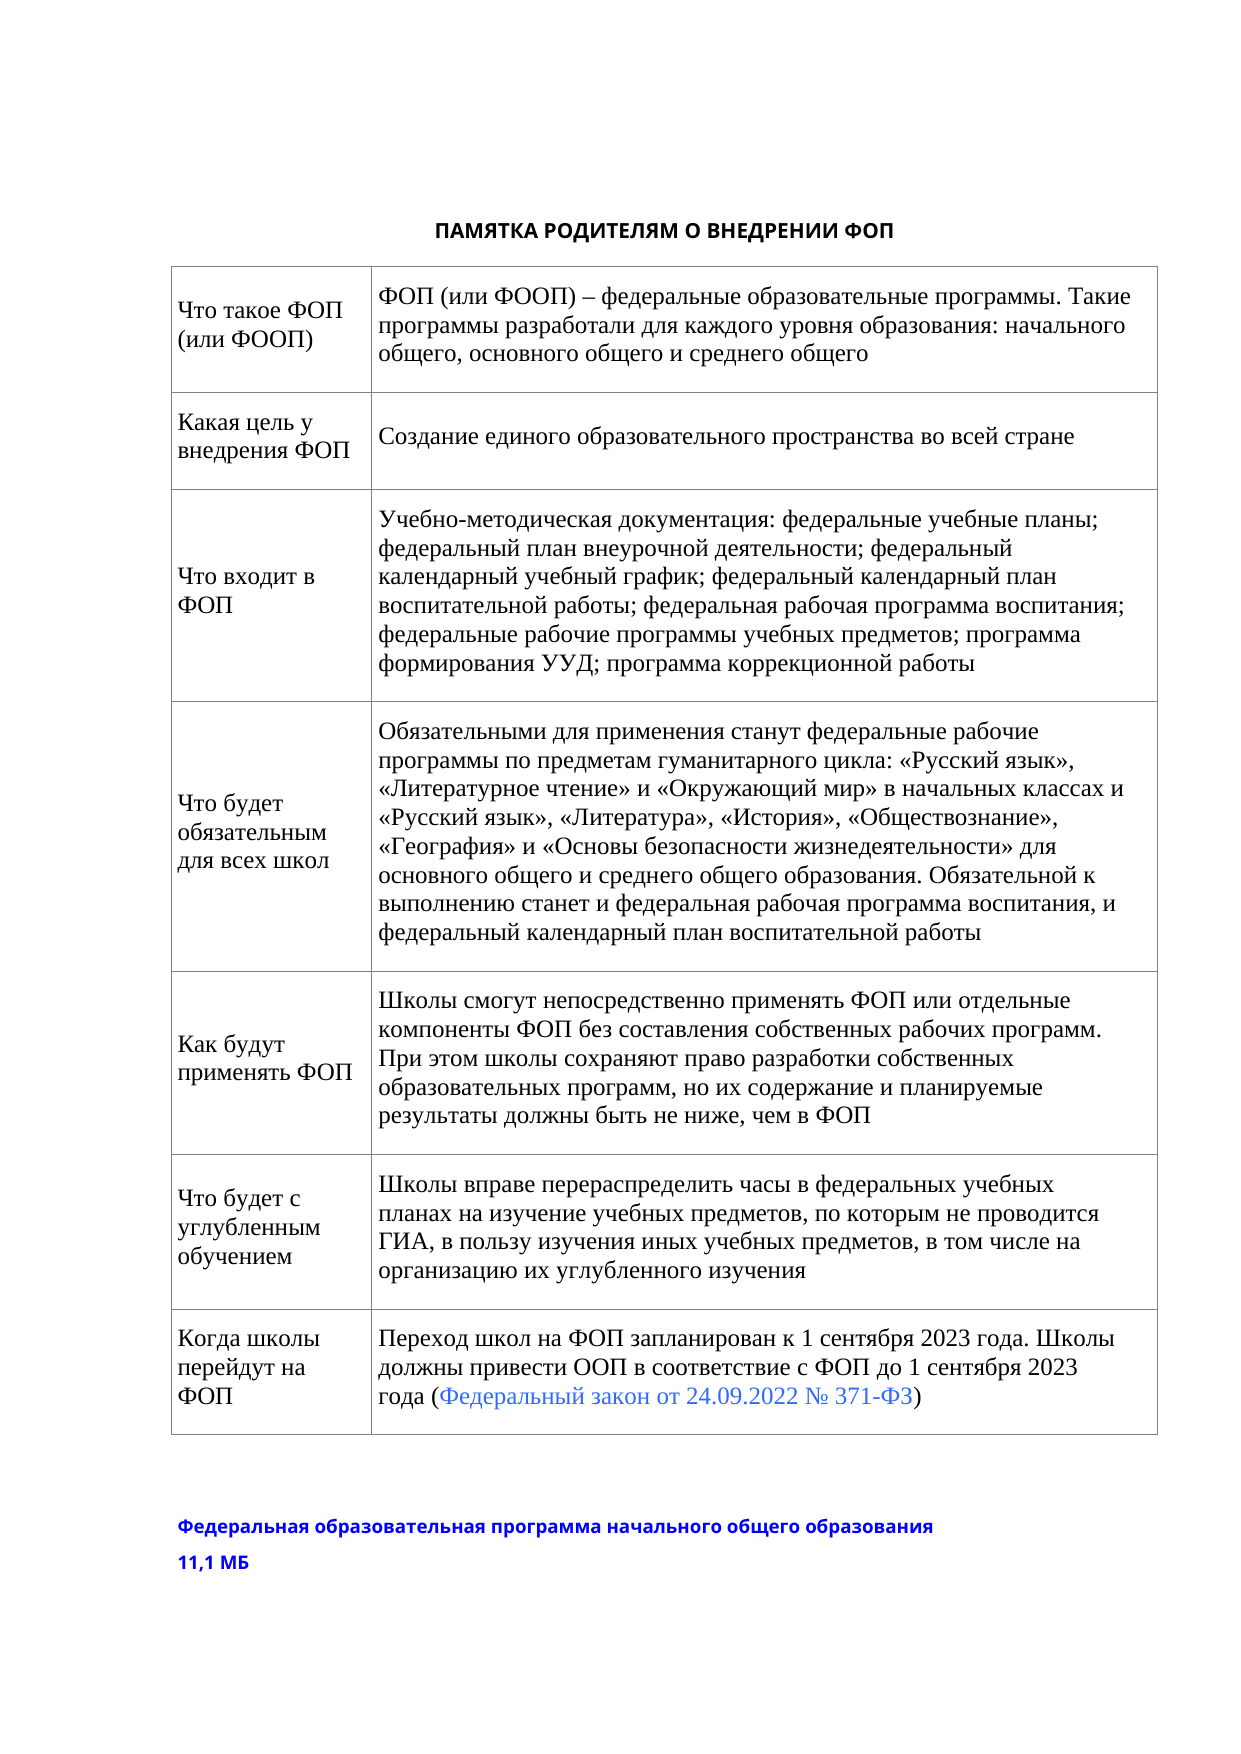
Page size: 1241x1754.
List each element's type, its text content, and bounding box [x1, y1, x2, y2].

table_cell Школы смогут непосредственно применять ФОП или отдельные компоненты ФОП без составления собственных рабочих программ. При этом школы сохраняют право разработки собственных образовательных программ, но их содержание и планируемые результаты должны быть не ниже, чем в ФОП [372, 972, 1157, 1154]
table_cell Что будет обязательным для всех школ [172, 702, 371, 971]
table_cell Школы вправе перераспределить часы в федеральных учебных планах на изучение учебных предметов, по которым не проводится ГИА, в пользу изучения иных учебных предметов, в том числе на организацию их углубленного изучения [372, 1155, 1157, 1308]
table_cell Обязательными для применения станут федеральные рабочие программы по предметам гуманитарного цикла: «Русский язык», «Литературное чтение» и «Окружающий мир» в начальных классах и «Русский язык», «Литература», «История», «Обществознание», «География» и «Основы безопасности жизнедеятельности» для основного общего и среднего общего образования. Обязательной к выполнению станет и федеральная рабочая программа воспитания, и федеральный календарный план воспитательной работы [372, 702, 1157, 971]
table_cell Создание единого образовательного пространства во всей стране [372, 393, 1157, 489]
text Федеральная образовательная программа начального общего образования [177, 1513, 1152, 1539]
table_cell Когда школы перейдут на ФОП [172, 1310, 371, 1434]
text 11,1 МБ [177, 1549, 1152, 1575]
table_cell Переход школ на ФОП запланирован к 1 сентября 2023 года. Школы должны привести ООП в соответствие с ФОП до 1 сентября 2023 года (Федеральный закон от 24.09.2022 № 371-ФЗ) [372, 1310, 1157, 1434]
table_cell Что входит в ФОП [172, 490, 371, 701]
table_cell Что будет с углубленным обучением [172, 1155, 371, 1308]
text ПАМЯТКА РОДИТЕЛЯМ О ВНЕДРЕНИИ ФОП [177, 217, 1152, 245]
table_cell Учебно-методическая документация: федеральные учебные планы; федеральный план внеурочной деятельности; федеральный календарный учебный график; федеральный календарный план воспитательной работы; федеральная рабочая программа воспитания; федеральные рабочие программы учебных предметов; программа формирования УУД; программа коррекционной работы [372, 490, 1157, 701]
table_cell Какая цель у внедрения ФОП [172, 393, 371, 489]
table_header ФОП (или ФООП) – федеральные образовательные программы. Такие программы разработали для каждого уровня образования: начального общего, основного общего и среднего общего [372, 267, 1157, 392]
table_header Что такое ФОП (или ФООП) [172, 267, 371, 392]
table_cell Как будут применять ФОП [172, 972, 371, 1154]
